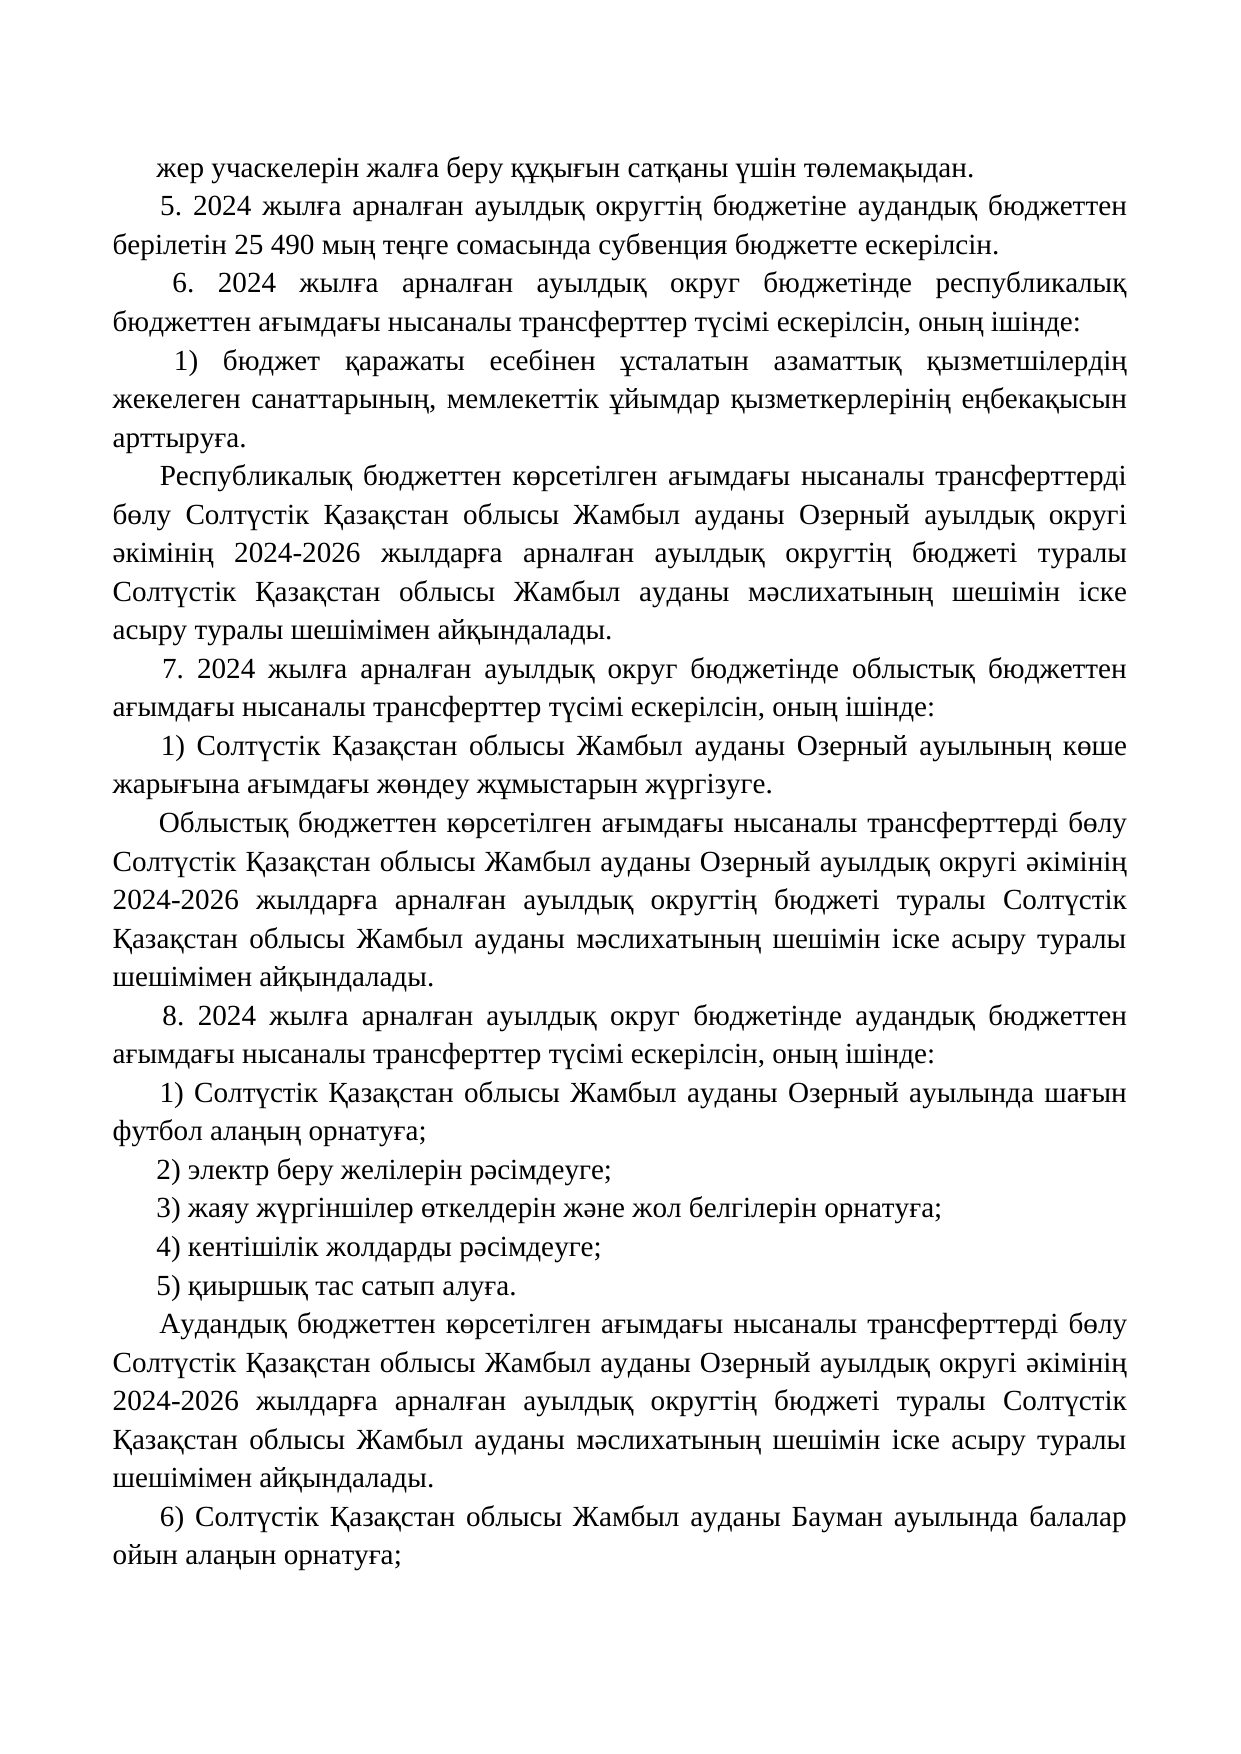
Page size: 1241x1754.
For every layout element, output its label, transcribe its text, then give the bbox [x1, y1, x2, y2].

text 6) Солтүстік Қазақстан облысы Жамбыл ауданы Бауман ауылында балалар ойын алаңын орнатуға; [112, 1499, 1128, 1571]
text 1) Солтүстік Қазақстан облысы Жамбыл ауданы Озерный ауылында шағын футбол алаңың орнатуға; [112, 1075, 1128, 1147]
text 8. 2024 жылға арналған ауылдық округ бюджетінде аудандық бюджеттен ағымдағы нысаналы трансферттер түсімі ескерілсін, оның ішінде: [112, 998, 1128, 1070]
text 5) қиыршық тас сатып алуға. [112, 1268, 1128, 1301]
text Облыстық бюджеттен көрсетілген ағымдағы нысаналы трансферттерді бөлу Солтүстік Қазақстан облысы Жамбыл ауданы Озерный ауылдық округі әкімінің 2024-2026 жылдарға арналған ауылдық округтің бюджеті туралы Солтүстік Қазақстан облысы Жамбыл ауданы мәслихатының шешімін іске асыру туралы шешімімен айқындалады. [112, 805, 1128, 993]
text Республикалық бюджеттен көрсетілген ағымдағы нысаналы трансферттерді бөлу Солтүстік Қазақстан облысы Жамбыл ауданы Озерный ауылдық округі әкімінің 2024-2026 жылдарға арналған ауылдық округтің бюджеті туралы Солтүстік Қазақстан облысы Жамбыл ауданы мәслихатының шешімін іске асыру туралы шешімімен айқындалады. [112, 458, 1128, 646]
text жер учаскелерін жалға беру құқығын сатқаны үшін төлемақыдан. [112, 150, 1128, 183]
text 5. 2024 жылға арналған ауылдық округтің бюджетіне аудандық бюджеттен берілетін 25 490 мың теңге сомасында субвенция бюджетте ескерілсін. [112, 188, 1128, 261]
text 1) бюджет қаражаты есебінен ұсталатын азаматтық қызметшілердің жекелеген санаттарының, мемлекеттік ұйымдар қызметкерлерінің еңбекақысын арттыруға. [112, 343, 1128, 453]
text 4) кентішілік жолдарды рәсімдеуге; [112, 1229, 1128, 1263]
text Аудандық бюджеттен көрсетілген ағымдағы нысаналы трансферттерді бөлу Солтүстік Қазақстан облысы Жамбыл ауданы Озерный ауылдық округі әкімінің 2024-2026 жылдарға арналған ауылдық округтің бюджеті туралы Солтүстік Қазақстан облысы Жамбыл ауданы мәслихатының шешімін іске асыру туралы шешімімен айқындалады. [112, 1306, 1128, 1494]
text 2) электр беру желілерін рәсімдеуге; [112, 1152, 1128, 1186]
text 6. 2024 жылға арналған ауылдық округ бюджетінде республикалық бюджеттен ағымдағы нысаналы трансферттер түсімі ескерілсін, оның ішінде: [112, 266, 1128, 338]
text 3) жаяу жүргіншілер өткелдерін және жол белгілерін орнатуға; [112, 1191, 1128, 1224]
text 1) Солтүстік Қазақстан облысы Жамбыл ауданы Озерный ауылының көше жарығына ағымдағы жөндеу жұмыстарын жүргізуге. [112, 728, 1128, 800]
text 7. 2024 жылға арналған ауылдық округ бюджетінде облыстық бюджеттен ағымдағы нысаналы трансферттер түсімі ескерілсін, оның ішінде: [112, 651, 1128, 723]
